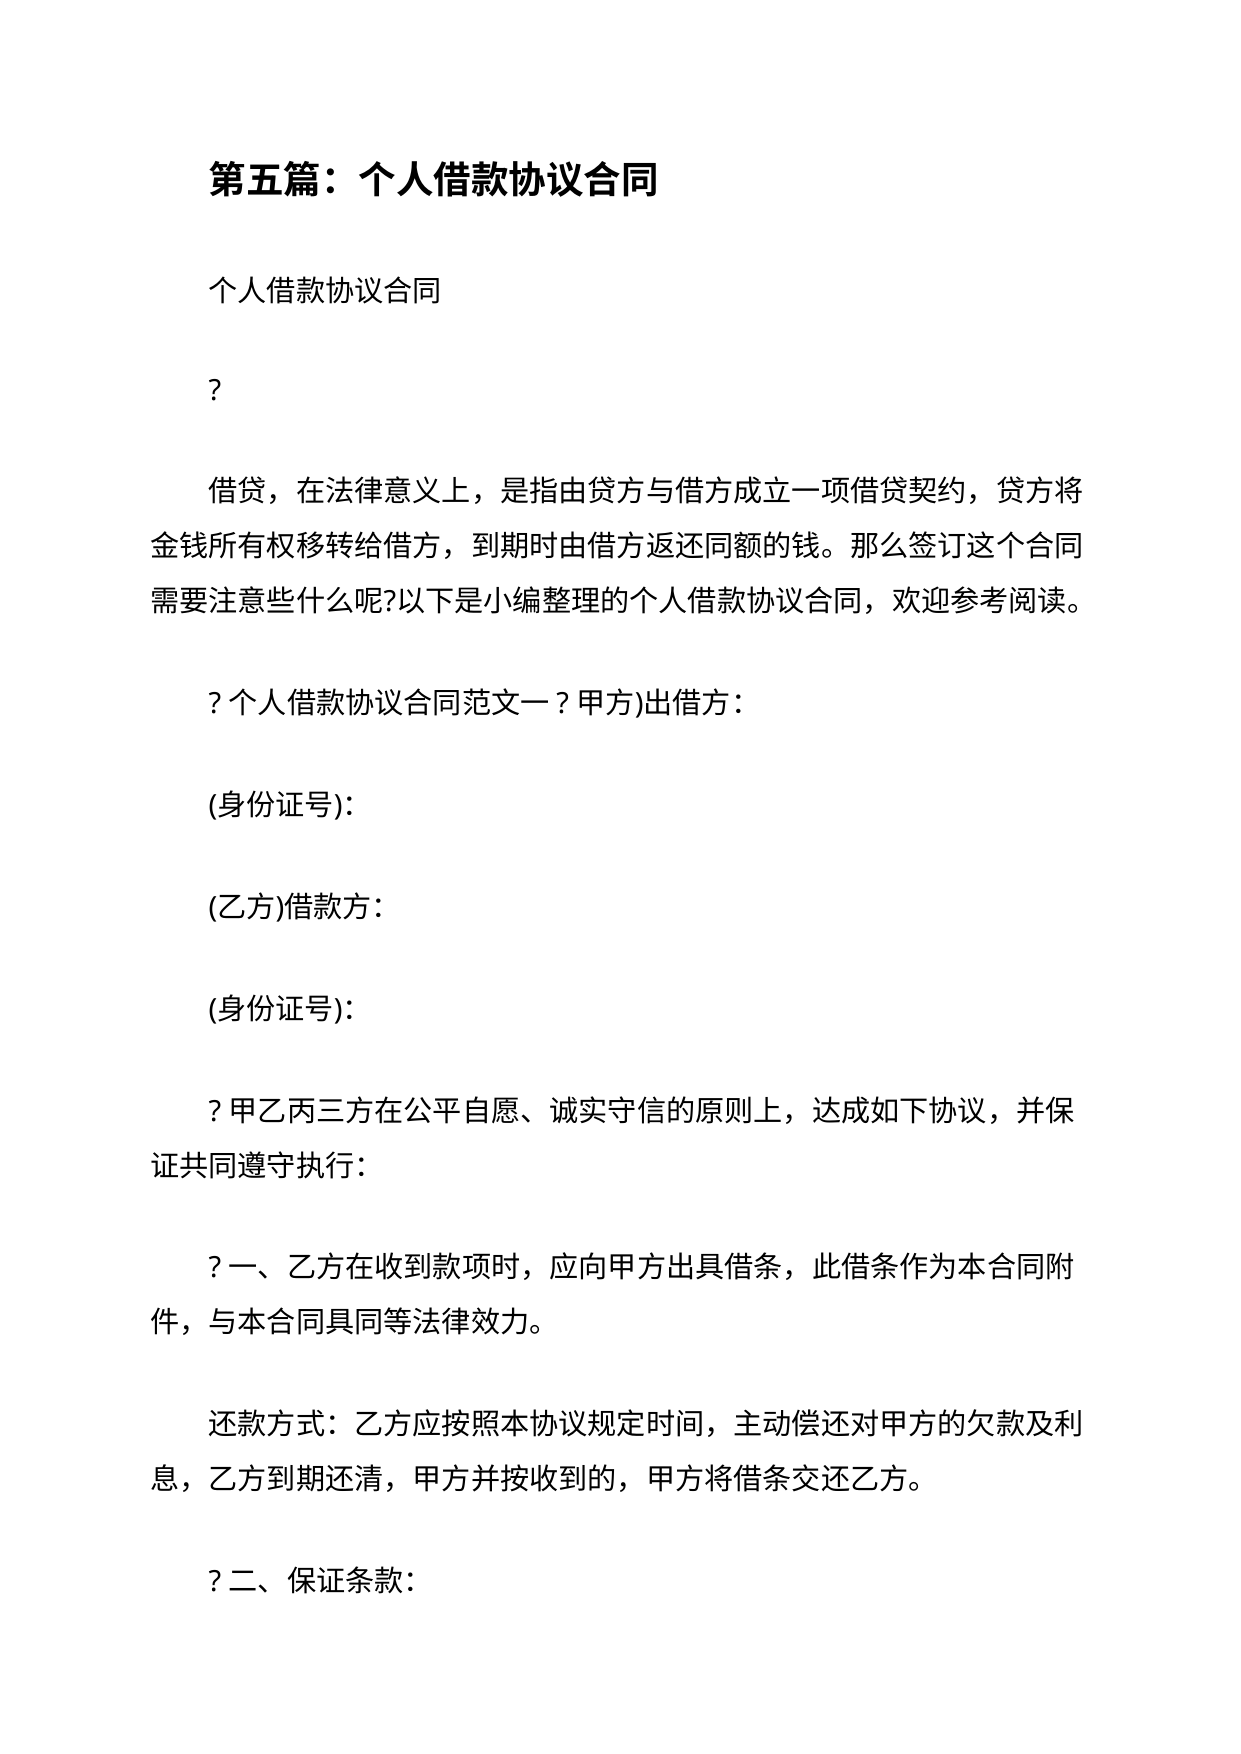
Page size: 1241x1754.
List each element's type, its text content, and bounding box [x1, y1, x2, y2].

text 第五篇：个人借款协议合同 [150, 150, 1090, 204]
text ? 二、保证条款： [150, 1557, 1090, 1600]
text ? 甲乙丙三方在公平自愿、诚实守信的原则上，达成如下协议，并保证共同遵守执行： [150, 1087, 1090, 1184]
text (身份证号)： [150, 985, 1090, 1028]
text ? 个人借款协议合同范文一 ? 甲方)出借方： [150, 679, 1090, 722]
text ? [150, 369, 1090, 409]
text 借贷，在法律意义上，是指由贷方与借方成立一项借贷契约，贷方将金钱所有权移转给借方，到期时由借方返还同额的钱。那么签订这个合同需要注意些什么呢?以下是小编整理的个人借款协议合同，欢迎参考阅读。 [150, 468, 1090, 620]
text (身份证号)： [150, 781, 1090, 824]
text 还款方式：乙方应按照本协议规定时间，主动偿还对甲方的欠款及利息，乙方到期还清，甲方并按收到的，甲方将借条交还乙方。 [150, 1401, 1090, 1498]
text 个人借款协议合同 [150, 267, 1090, 310]
text (乙方)借款方： [150, 883, 1090, 926]
text ? 一、乙方在收到款项时，应向甲方出具借条，此借条作为本合同附件，与本合同具同等法律效力。 [150, 1244, 1090, 1341]
